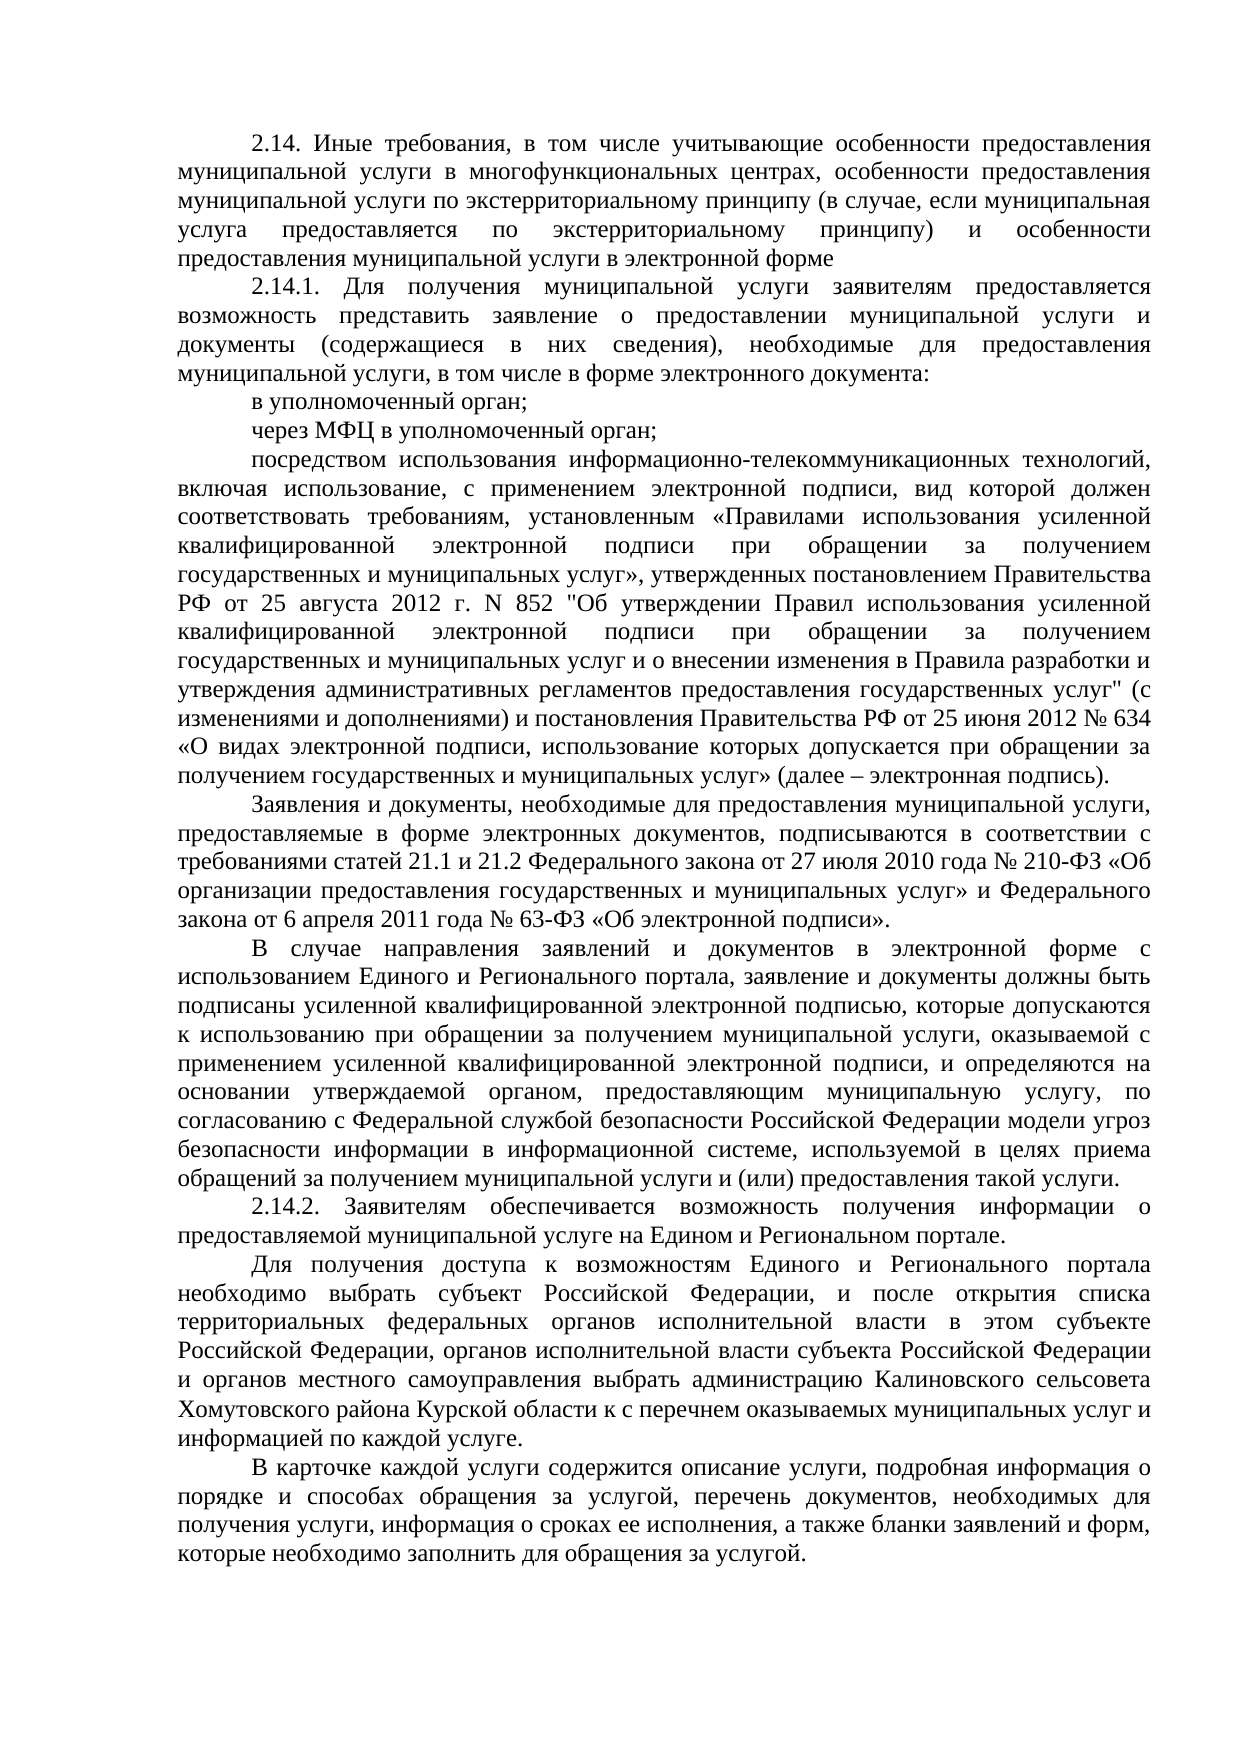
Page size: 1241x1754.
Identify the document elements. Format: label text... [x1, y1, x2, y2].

text 2.14.1. Для получения муниципальной услуги заявителям предоставляется возможность представить заявление о предоставлении муниципальной услуги и документы (содержащиеся в них сведения), необходимые для предоставления муниципальной услуги, в том числе в форме электронного документа: [177, 271, 1152, 386]
text В карточке каждой услуги содержится описание услуги, подробная информация о порядке и способах обращения за услугой, перечень документов, необходимых для получения услуги, информация о сроках ее исполнения, а также бланки заявлений и форм, которые необходимо заполнить для обращения за услугой. [177, 1452, 1152, 1567]
text в уполномоченный орган; [177, 386, 1152, 415]
text Заявления и документы, необходимые для предоставления муниципальной услуги, предоставляемые в форме электронных документов, подписываются в соответствии с требованиями статей 21.1 и 21.2 Федерального закона от 27 июля 2010 года № 210-ФЗ «Об организации предоставления государственных и муниципальных услуг» и Федерального закона от 6 апреля 2011 года № 63-ФЗ «Об электронной подписи». [177, 789, 1152, 933]
text Для получения доступа к возможностям Единого и Регионального портала необходимо выбрать субъект Российской Федерации, и после открытия списка территориальных федеральных органов исполнительной власти в этом субъекте Российской Федерации, органов исполнительной власти субъекта Российской Федерации и органов местного самоуправления выбрать администрацию Калиновского сельсовета Хомутовского района Курской области к с перечнем оказываемых муниципальных услуг и информацией по каждой услуге. [177, 1249, 1152, 1452]
text В случае направления заявлений и документов в электронной форме с использованием Единого и Регионального портала, заявление и документы должны быть подписаны усиленной квалифицированной электронной подписью, которые допускаются к использованию при обращении за получением муниципальной услуги, оказываемой с применением усиленной квалифицированной электронной подписи, и определяются на основании утверждаемой органом, предоставляющим муниципальную услугу, по согласованию с Федеральной службой безопасности Российской Федерации модели угроз безопасности информации в информационной системе, используемой в целях приема обращений за получением муниципальной услуги и (или) предоставления такой услуги. [177, 933, 1152, 1191]
text через МФЦ в уполномоченный орган; [177, 415, 1152, 444]
text 2.14. Иные требования, в том числе учитывающие особенности предоставления муниципальной услуги в многофункциональных центрах, особенности предоставления муниципальной услуги по экстерриториальному принципу (в случае, если муниципальная услуга предоставляется по экстерриториальному принципу) и особенности предоставления муниципальной услуги в электронной форме [177, 128, 1152, 271]
text посредством использования информационно-телекоммуникационных технологий, включая использование, с применением электронной подписи, вид которой должен соответствовать требованиям, установленным «Правилами использования усиленной квалифицированной электронной подписи при обращении за получением государственных и муниципальных услуг», утвержденных постановлением Правительства РФ от 25 августа 2012 г. N 852 "Об утверждении Правил использования усиленной квалифицированной электронной подписи при обращении за получением государственных и муниципальных услуг и о внесении изменения в Правила разработки и утверждения административных регламентов предоставления государственных услуг" (с изменениями и дополнениями) и постановления Правительства РФ от 25 июня 2012 № 634 «О видах электронной подписи, использование которых допускается при обращении за получением государственных и муниципальных услуг» (далее – электронная подпись). [177, 444, 1152, 789]
text 2.14.2. Заявителям обеспечивается возможность получения информации о предоставляемой муниципальной услуге на Едином и Региональном портале. [177, 1191, 1152, 1249]
